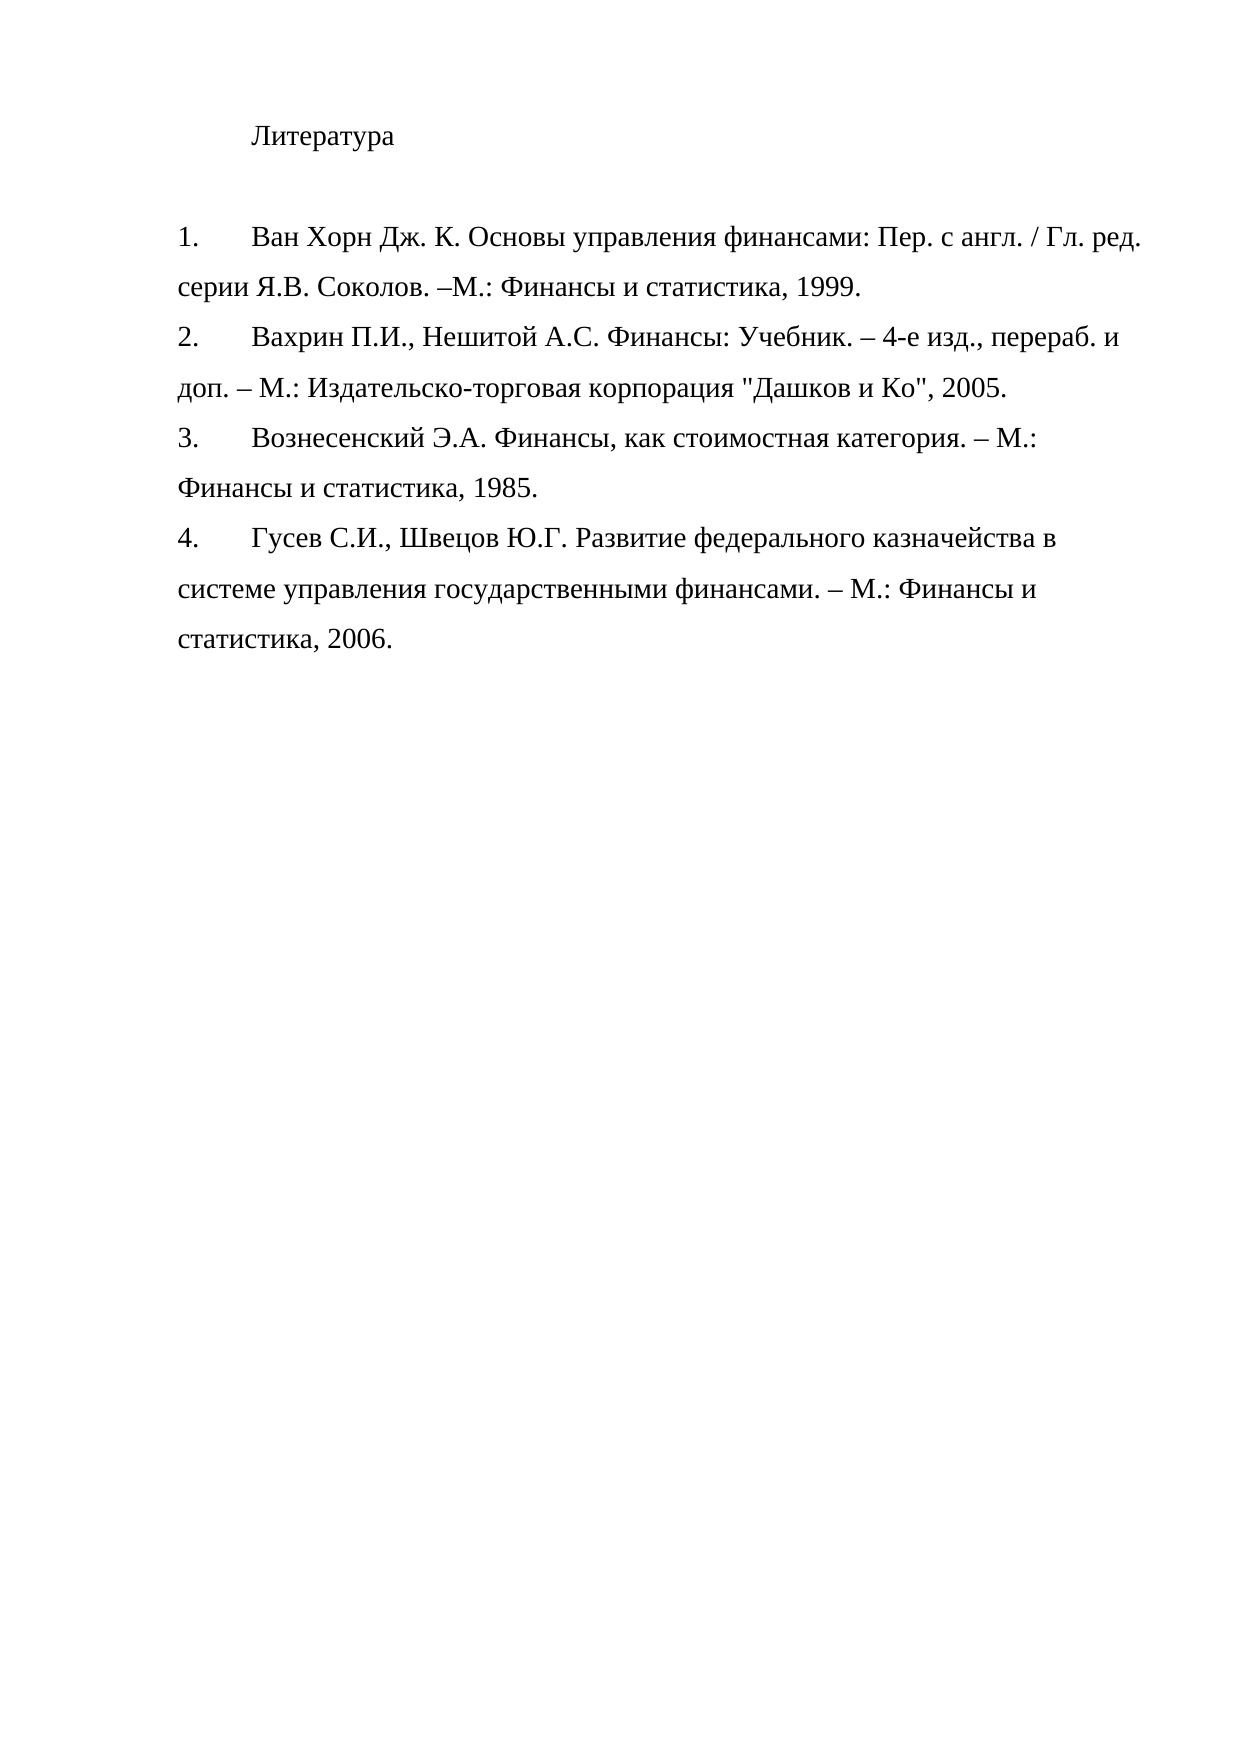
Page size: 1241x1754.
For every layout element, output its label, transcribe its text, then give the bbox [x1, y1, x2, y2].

list Гусев С.И., Швецов Ю.Г. Развитие федерального казначейства в системе управления государственными финансами. – М.: Финансы и статистика, 2006. [177, 521, 1152, 655]
list Вахрин П.И., Нешитой А.С. Финансы: Учебник. – 4-е изд., перераб. и доп. – М.: Издательско-торговая корпорация "Дашков и Ко", 2005. [177, 319, 1152, 403]
list Ван Хорн Дж. К. Основы управления финансами: Пер. с англ. / Гл. ред. серии Я.В. Соколов. –М.: Финансы и статистика, 1999. [177, 219, 1152, 303]
list Вознесенский Э.А. Финансы, как стоимостная категория. – М.: Финансы и статистика, 1985. [177, 420, 1152, 504]
text Литература [177, 118, 1152, 152]
